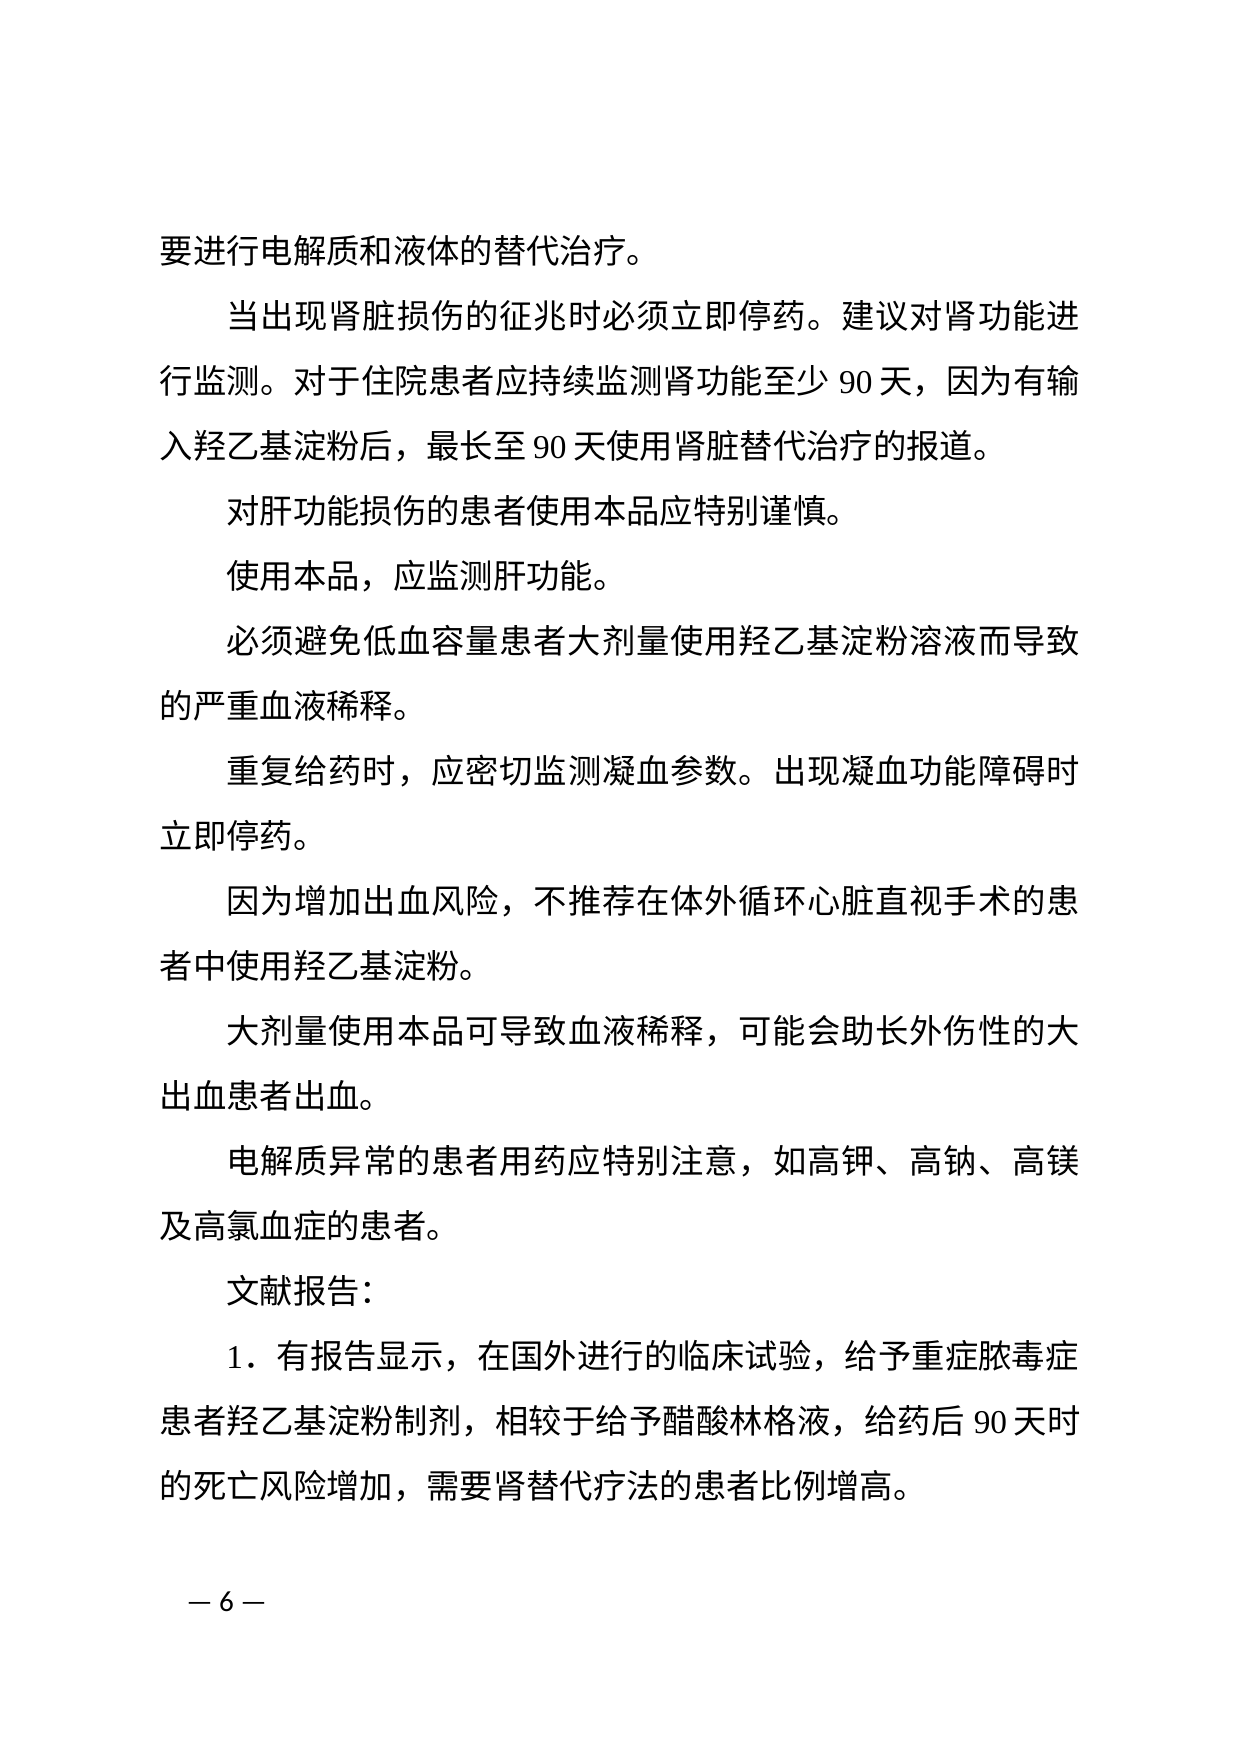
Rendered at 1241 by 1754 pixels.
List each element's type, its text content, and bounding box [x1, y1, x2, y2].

text 电解质异常的患者用药应特别注意，如高钾、高钠、高镁及高氯血症的患者。 [159, 1127, 1081, 1257]
text 1．有报告显示，在国外进行的临床试验，给予重症脓毒症患者羟乙基淀粉制剂，相较于给予醋酸林格液，给药后90天时的死亡风险增加，需要肾替代疗法的患者比例增高。 [159, 1322, 1081, 1517]
text 文献报告： [159, 1257, 1081, 1322]
text 重复给药时，应密切监测凝血参数。出现凝血功能障碍时立即停药。 [159, 737, 1081, 867]
text 大剂量使用本品可导致血液稀释，可能会助长外伤性的大出血患者出血。 [159, 997, 1081, 1127]
text 因为增加出血风险，不推荐在体外循环心脏直视手术的患者中使用羟乙基淀粉。 [159, 867, 1081, 997]
text 使用本品，应监测肝功能。 [159, 542, 1081, 607]
text 必须避免低血容量患者大剂量使用羟乙基淀粉溶液而导致的严重血液稀释。 [159, 607, 1081, 737]
text 对肝功能损伤的患者使用本品应特别谨慎。 [159, 477, 1081, 542]
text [159, 217, 1081, 282]
text 当出现肾脏损伤的征兆时必须立即停药。建议对肾功能进行监测。对于住院患者应持续监测肾功能至少90天，因为有输入羟乙基淀粉后，最长至90天使用肾脏替代治疗的报道。 [159, 282, 1081, 477]
